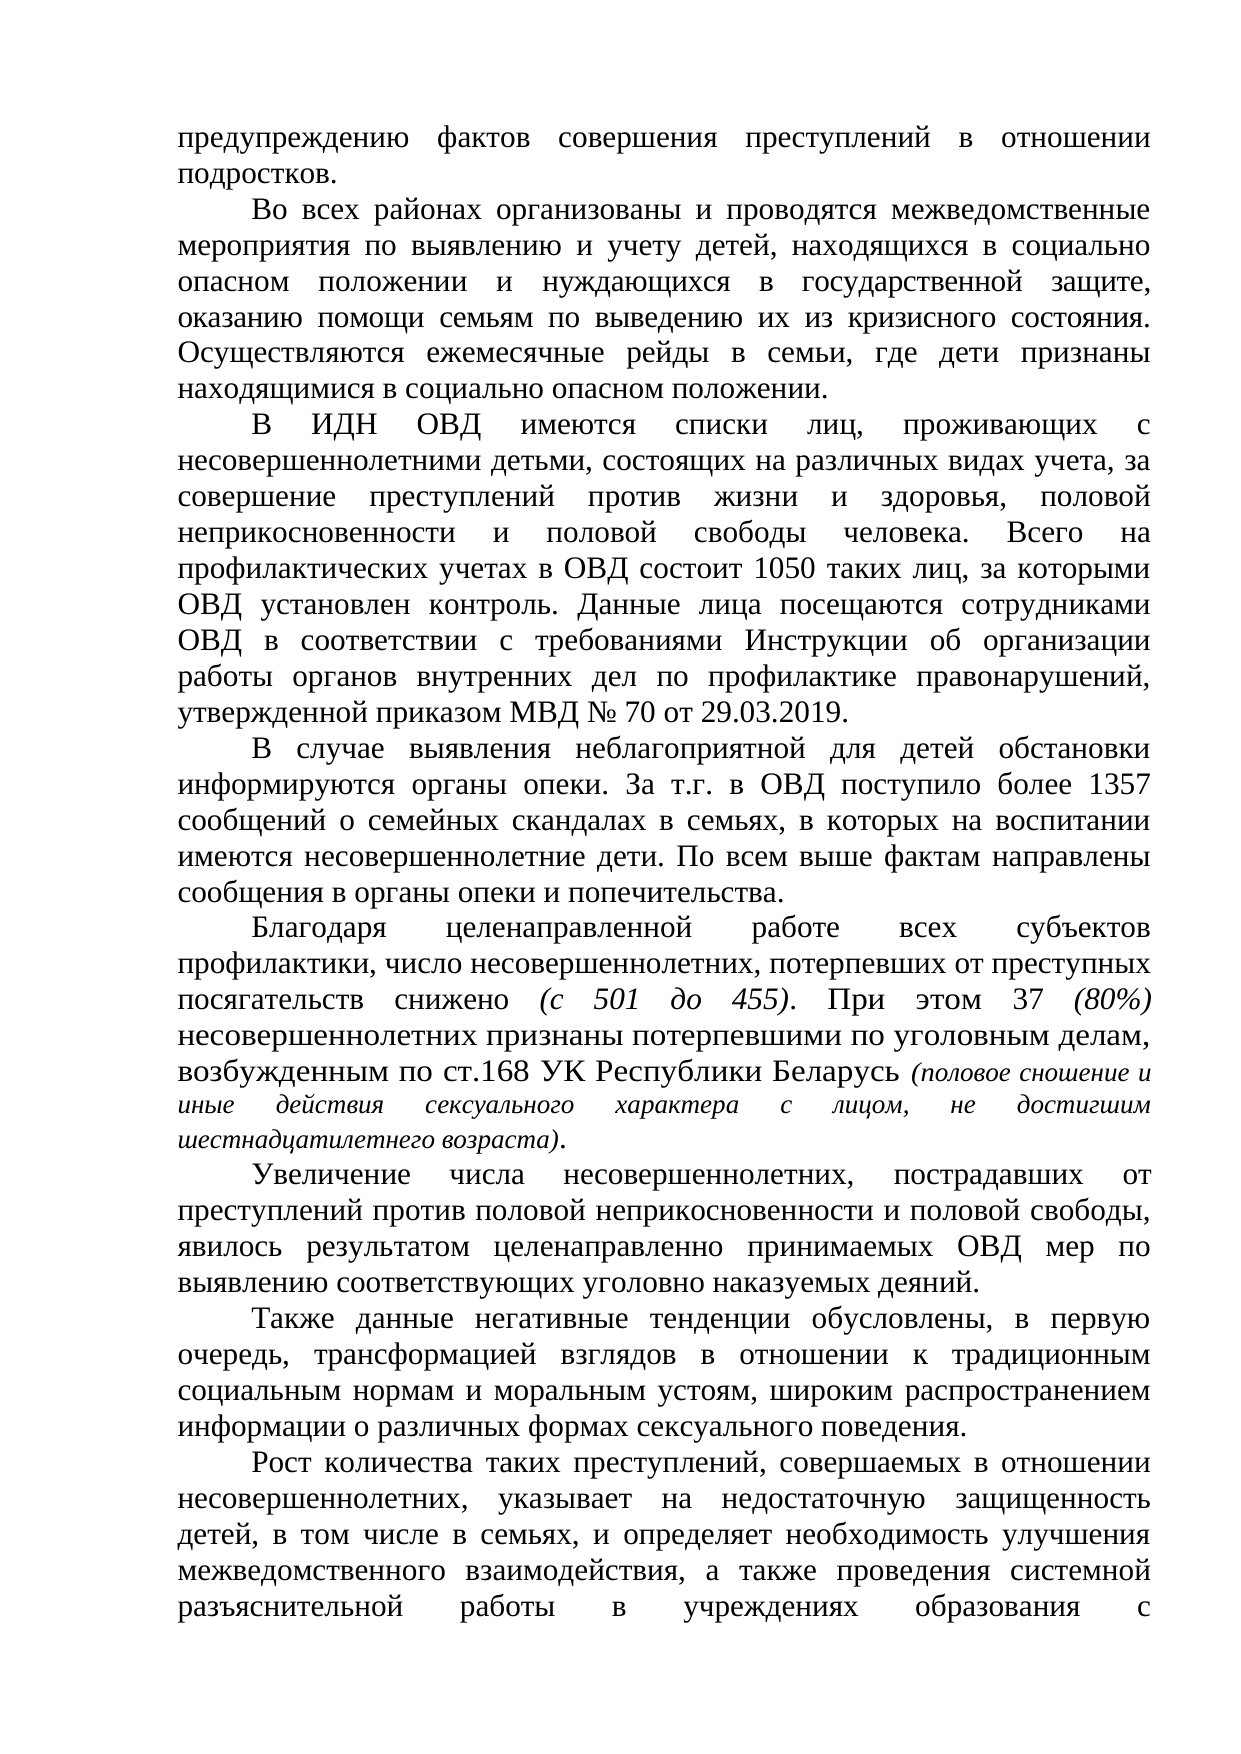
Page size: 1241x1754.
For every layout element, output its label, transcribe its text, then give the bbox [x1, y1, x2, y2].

text Увеличение числа несовершеннолетних, пострадавших от преступлений против половой неприкосновенности и половой свободы, явилось результатом целенаправленно принимаемых ОВД мер по выявлению соответствующих уголовно наказуемых деяний. [177, 1156, 1152, 1299]
text Во всех районах организованы и проводятся межведомственные мероприятия по выявлению и учету детей, находящихся в социально опасном положении и нуждающихся в государственной защите, оказанию помощи семьям по выведению их из кризисного состояния. Осуществляются ежемесячные рейды в семьи, где дети признаны находящимися в социально опасном положении. [177, 190, 1152, 406]
text Благодаря целенаправленной работе всех субъектов профилактики, число несовершеннолетних, потерпевших от преступных посягательств снижено (с 501 до 455). При этом 37 (80%) несовершеннолетних признаны потерпевшими по уголовным делам, возбужденным по ст.168 УК Республики Беларусь (половое сношение и иные действия сексуального характера с лицом, не достигшим шестнадцатилетнего возраста). [177, 909, 1152, 1156]
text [177, 118, 1152, 190]
text Также данные негативные тенденции обусловлены, в первую очередь, трансформацией взглядов в отношении к традиционным социальным нормам и моральным устоям, широким распространением информации о различных формах сексуального поведения. [177, 1299, 1152, 1443]
text В случае выявления неблагоприятной для детей обстановки информируются органы опеки. За т.г. в ОВД поступило более 1357 сообщений о семейных скандалах в семьях, в которых на воспитании имеются несовершеннолетние дети. По всем выше фактам направлены сообщения в органы опеки и попечительства. [177, 729, 1152, 909]
text В ИДН ОВД имеются списки лиц, проживающих с несовершеннолетними детьми, состоящих на различных видах учета, за совершение преступлений против жизни и здоровья, половой неприкосновенности и половой свободы человека. Всего на профилактических учетах в ОВД состоит 1050 таких лиц, за которыми ОВД установлен контроль. Данные лица посещаются сотрудниками ОВД в соответствии с требованиями Инструкции об организации работы органов внутренних дел по профилактике правонарушений, утвержденной приказом МВД № 70 от 29.03.2019. [177, 406, 1152, 729]
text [177, 1443, 1152, 1623]
